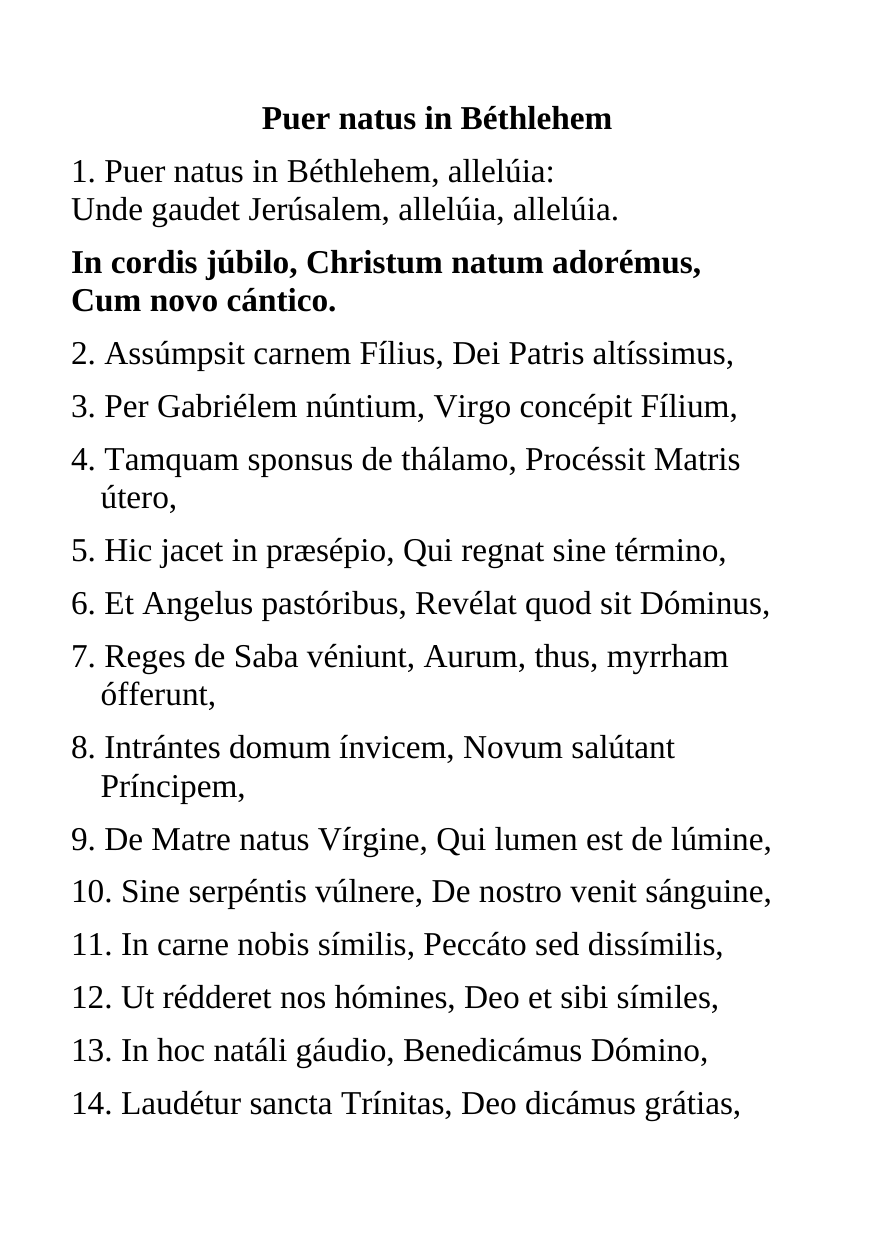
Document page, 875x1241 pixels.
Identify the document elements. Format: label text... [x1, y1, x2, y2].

text 10. Sine serpéntis vúlnere, De nostro venit sánguine, [71, 872, 803, 910]
text In cordis júbilo, Christum natum adorémus, [71, 242, 803, 280]
text 11. In carne nobis símilis, Peccáto sed dissímilis, [71, 924, 803, 963]
text Cum novo cántico. [71, 280, 803, 319]
text Unde gaudet Jerúsalem, allelúia, allelúia. [71, 189, 803, 227]
text 7. Reges de Saba véniunt, Aurum, thus, myrrham ófferunt, [71, 636, 803, 713]
text 13. In hoc natáli gáudio, Benedicámus Dómino, [71, 1030, 803, 1069]
text 2. Assúmpsit carnem Fílius, Dei Patris altíssimus, [71, 333, 803, 372]
text 5. Hic jacet in præsépio, Qui regnat sine término, [71, 530, 803, 569]
text 6. Et Angelus pastóribus, Revélat quod sit Dóminus, [71, 583, 803, 622]
text 8. Intrántes domum ínvicem, Novum salútant Príncipem, [71, 727, 803, 804]
text 1. Puer natus in Béthlehem, allelúia: [71, 151, 803, 189]
text 14. Laudétur sancta Trínitas, Deo dicámus grátias, [71, 1083, 803, 1122]
text 4. Tamquam sponsus de thálamo, Procéssit Matris útero, [71, 439, 803, 516]
subtitle Puer natus in Béthlehem [71, 98, 803, 136]
text 12. Ut rédderet nos hómines, Deo et sibi símiles, [71, 977, 803, 1016]
text 9. De Matre natus Vírgine, Qui lumen est de lúmine, [71, 819, 803, 857]
text 3. Per Gabriélem núntium, Virgo concépit Fílium, [71, 386, 803, 424]
